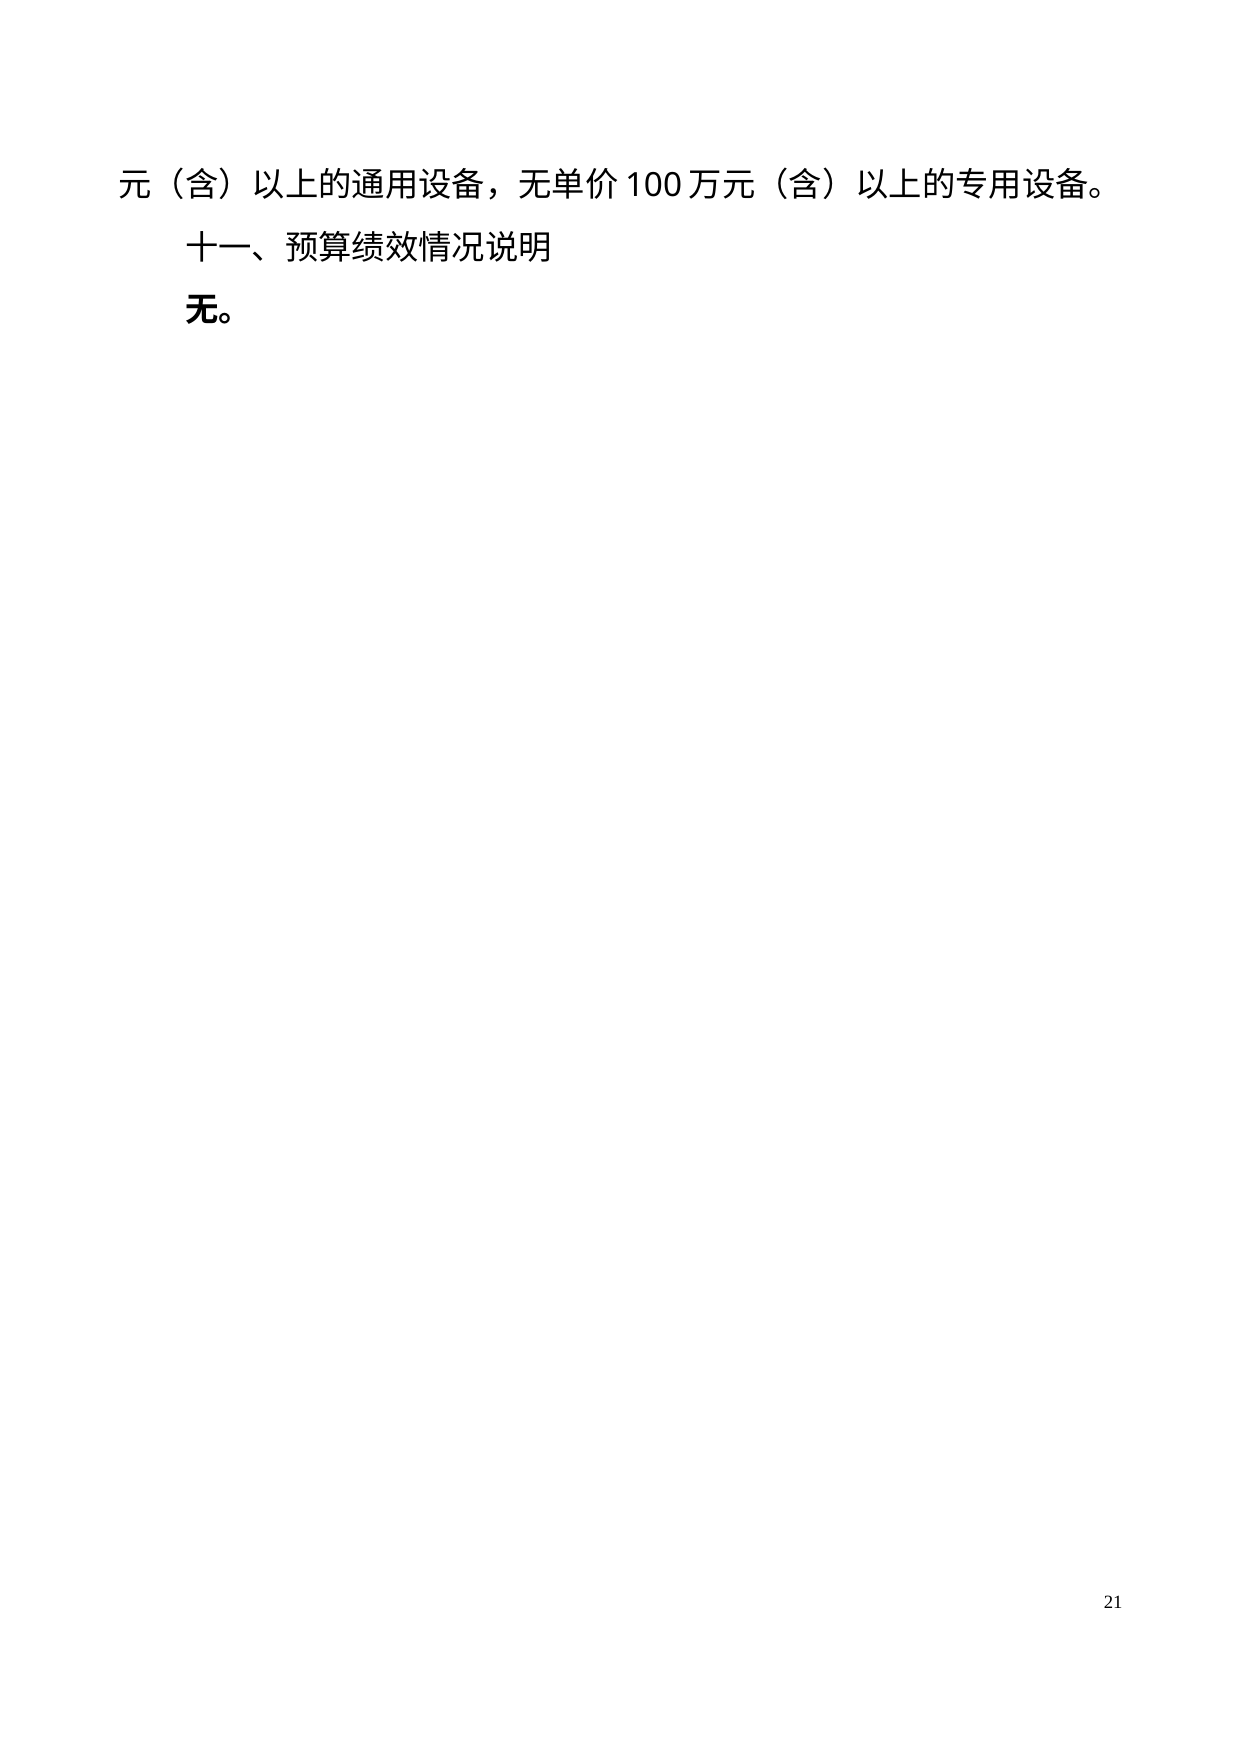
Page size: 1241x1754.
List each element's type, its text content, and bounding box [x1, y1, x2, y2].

text 十一、预算绩效情况说明 [118, 213, 1117, 271]
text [118, 150, 1117, 208]
text 无。 [118, 275, 1117, 333]
